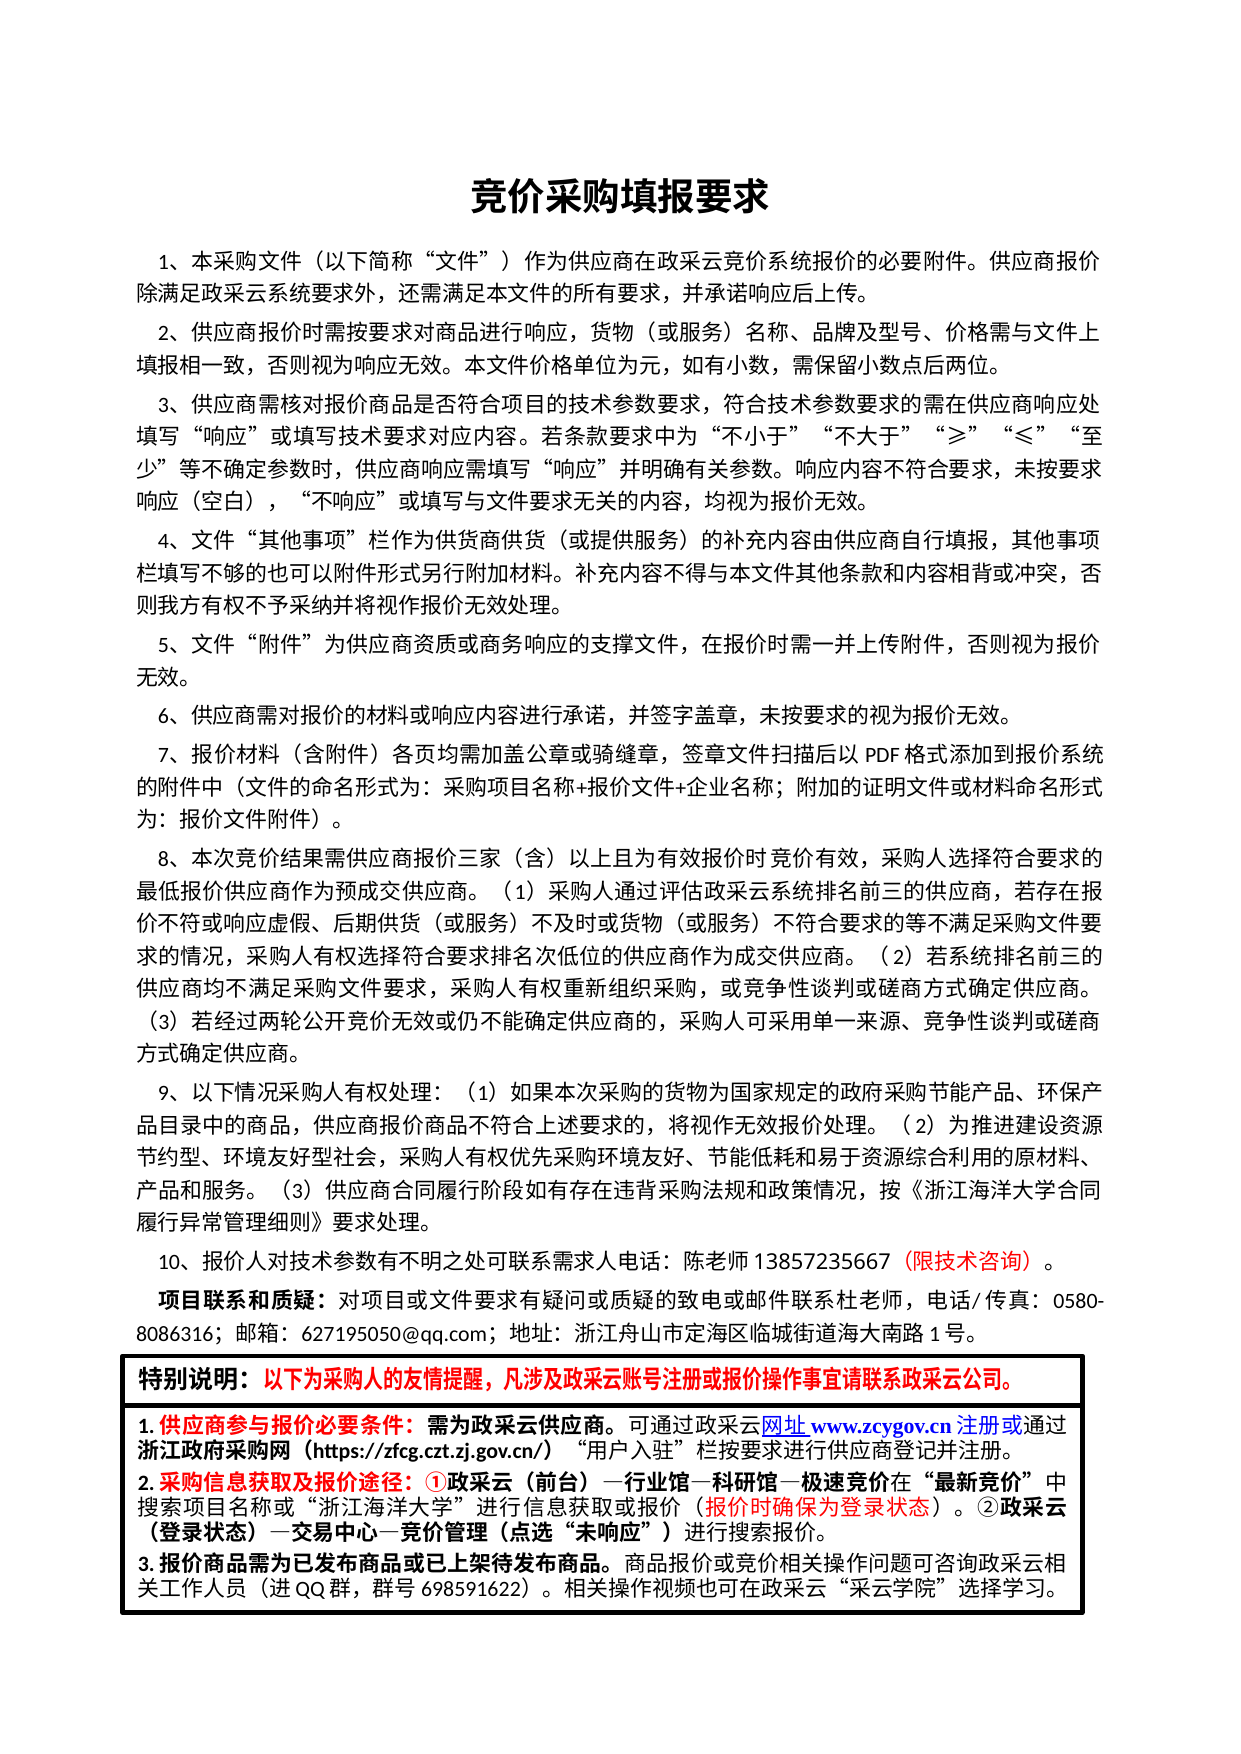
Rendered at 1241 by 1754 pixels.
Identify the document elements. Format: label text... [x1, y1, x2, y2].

text 6、供应商需对报价的材料或响应内容进行承诺，并签字盖章，未按要求的视为报价无效。 [136, 698, 1104, 731]
text 10、报价人对技术参数有不明之处可联系需求人电话：陈老师13857235667（限技术咨询）。 [705, 1244, 1104, 1276]
text 1、本采购文件（以下简称“文件”）作为供应商在政采云竞价系统报价的必要附件。供应商报价除满足政采云系统要求外，还需满足本文件的所有要求，并承诺响应后上传。 [136, 243, 1104, 308]
text 项目联系和质疑：对项目或文件要求有疑问或质疑的致电或邮件联系杜老师，电话/ 传真：0580-8086316；邮箱：627195050@qq.com；地址：浙江舟山市定海区临城街道海大南路1号。 [136, 1283, 1104, 1348]
text 8、本次竞价结果需供应商报价三家（含）以上且为有效报价时竞价有效，采购人选择符合要求的最低报价供应商作为预成交供应商。（1）采购人通过评估政采云系统排名前三的供应商，若存在报价不符或响应虚假、后期供货（或服务）不及时或货物（或服务）不符合要求的等不满足采购文件要求的情况，采购人有权选择符合要求排名次低位的供应商作为成交供应商。（2）若系统排名前三的供应商均不满足采购文件要求，采购人有权重新组织采购，或竞争性谈判或磋商方式确定供应商。（3）若经过两轮公开竞价无效或仍不能确定供应商的，采购人可采用单一来源、竞争性谈判或磋商方式确定供应商。 [136, 841, 1104, 1068]
text 4、文件“其他事项”栏作为供货商供货（或提供服务）的补充内容由供应商自行填报，其他事项栏填写不够的也可以附件形式另行附加材料。补充内容不得与本文件其他条款和内容相背或冲突，否则我方有权不予采纳并将视作报价无效处理。 [136, 523, 1104, 620]
text 9、以下情况采购人有权处理：（1）如果本次采购的货物为国家规定的政府采购节能产品、环保产品目录中的商品，供应商报价商品不符合上述要求的，将视作无效报价处理。（2）为推进建设资源节约型、环境友好型社会，采购人有权优先采购环境友好、节能低耗和易于资源综合利用的原材料、产品和服务。（3）供应商合同履行阶段如有存在违背采购法规和政策情况，按《浙江海洋大学合同履行异常管理细则》要求处理。 [136, 1075, 1104, 1237]
text 2、供应商报价时需按要求对商品进行响应，货物（或服务）名称、品牌及型号、价格需与文件上填报相一致，否则视为响应无效。本文件价格单位为元，如有小数，需保留小数点后两位。 [136, 315, 1104, 380]
text 5、文件“附件”为供应商资质或商务响应的支撑文件，在报价时需一并上传附件，否则视为报价无效。 [136, 627, 1104, 692]
list 竞价采购填报要求 [136, 162, 1104, 227]
text 7、报价材料（含附件）各页均需加盖公章或骑缝章，签章文件扫描后以PDF格式添加到报价系统的附件中（文件的命名形式为：采购项目名称+报价文件+企业名称；附加的证明文件或材料命名形式为：报价文件附件）。 [136, 737, 1104, 834]
text 3、供应商需核对报价商品是否符合项目的技术参数要求，符合技术参数要求的需在供应商响应处填写“响应”或填写技术要求对应内容。若条款要求中为“不小于”“不大于”“≥”“≤”“至少”等不确定参数时，供应商响应需填写“响应”并明确有关参数。响应内容不符合要求，未按要求响应（空白），“不响应”或填写与文件要求无关的内容，均视为报价无效。 [136, 386, 1104, 516]
text 10、报价人对技术参数有不明之处可联系需求人电话：陈老师13857235667（限技术咨询）。 [136, 1244, 683, 1276]
